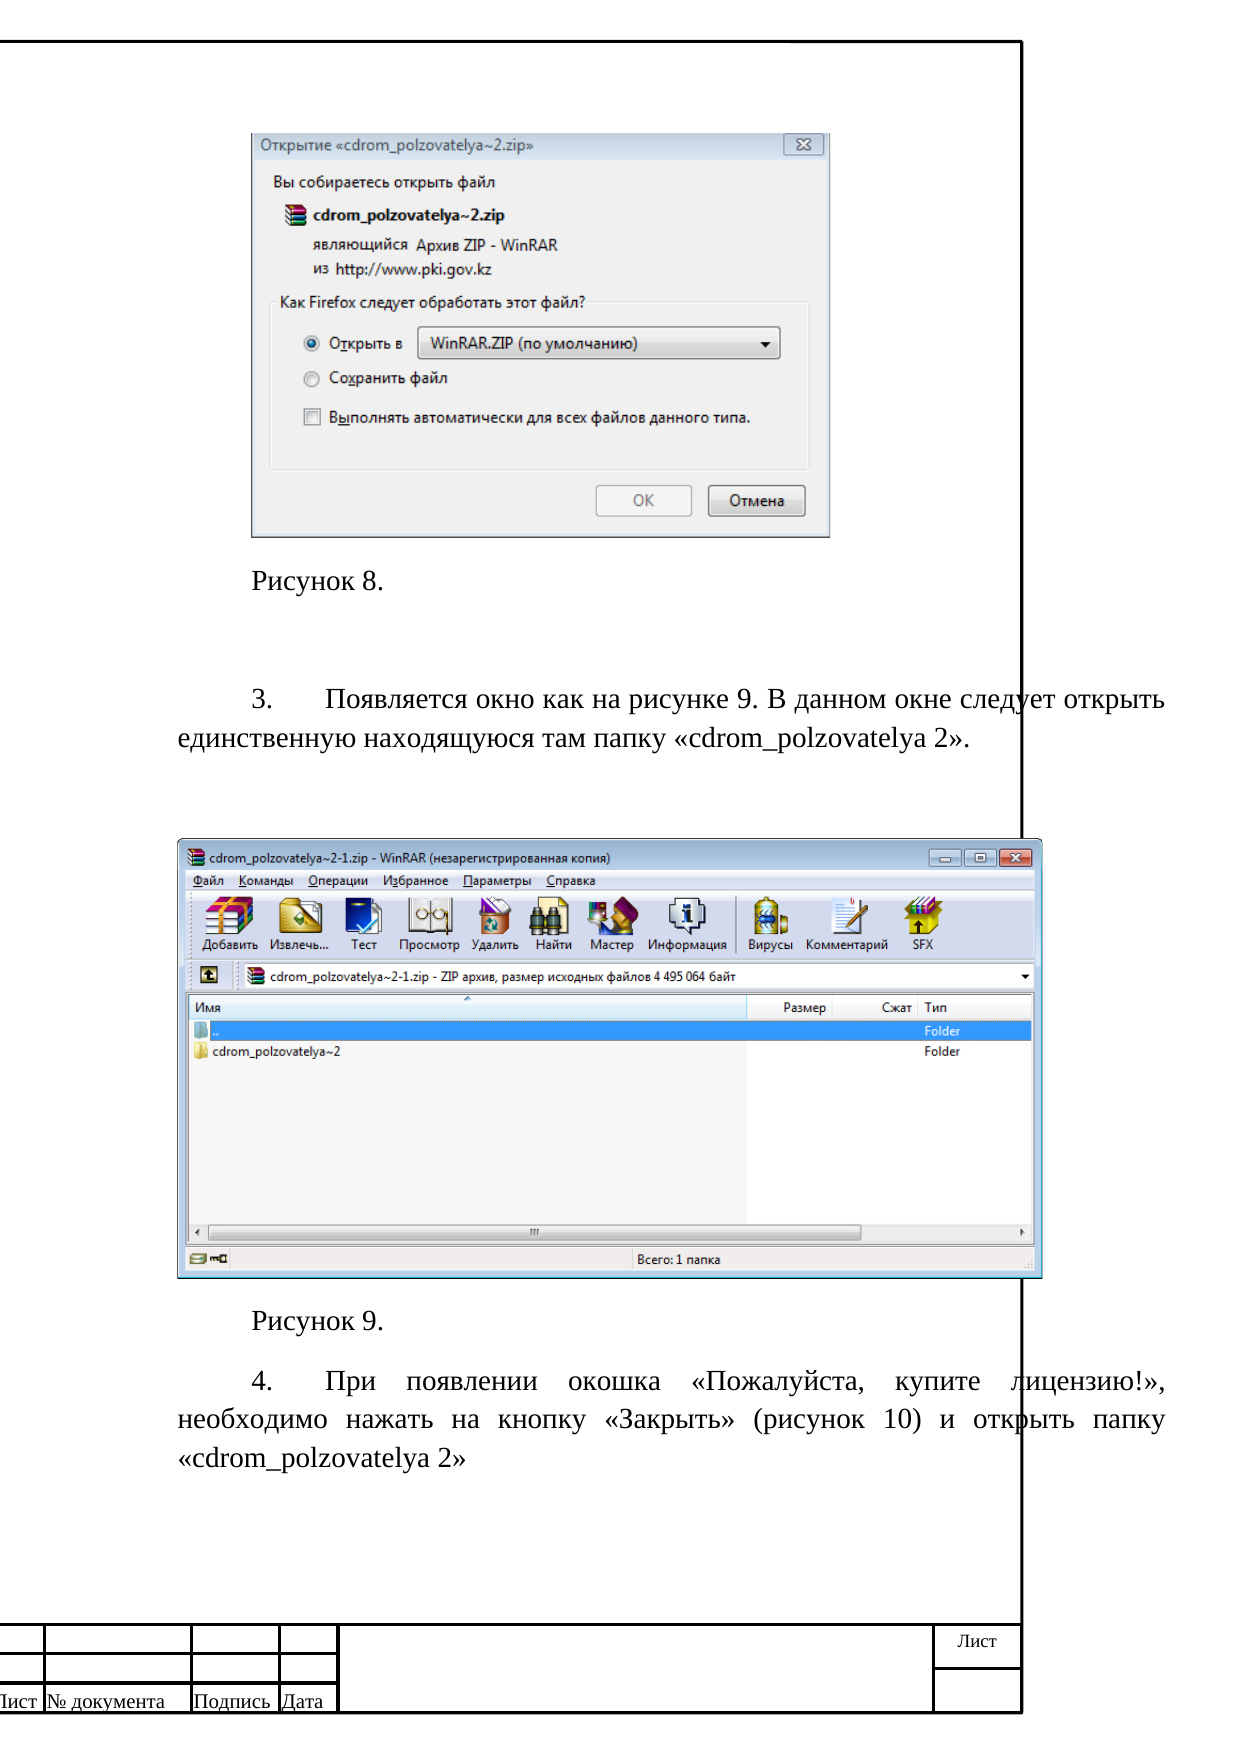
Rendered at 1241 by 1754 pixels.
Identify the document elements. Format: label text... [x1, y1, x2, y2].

text Рисунок 9. [177, 1303, 1166, 1337]
list Появляется окно как на рисунке 9. В данном окне следует открыть единственную находящуюся там папку «cdrom_polzovatelya 2». [177, 682, 1166, 754]
picture [251, 133, 830, 538]
text Рисунок 8. [177, 563, 1166, 596]
picture [177, 838, 1043, 1279]
list При появлении окошка «Пожалуйста, купите лицензию!», необходимо нажать на кнопку «Закрыть» (рисунок 10) и открыть папку «cdrom_polzovatelya 2» [177, 1363, 1166, 1473]
